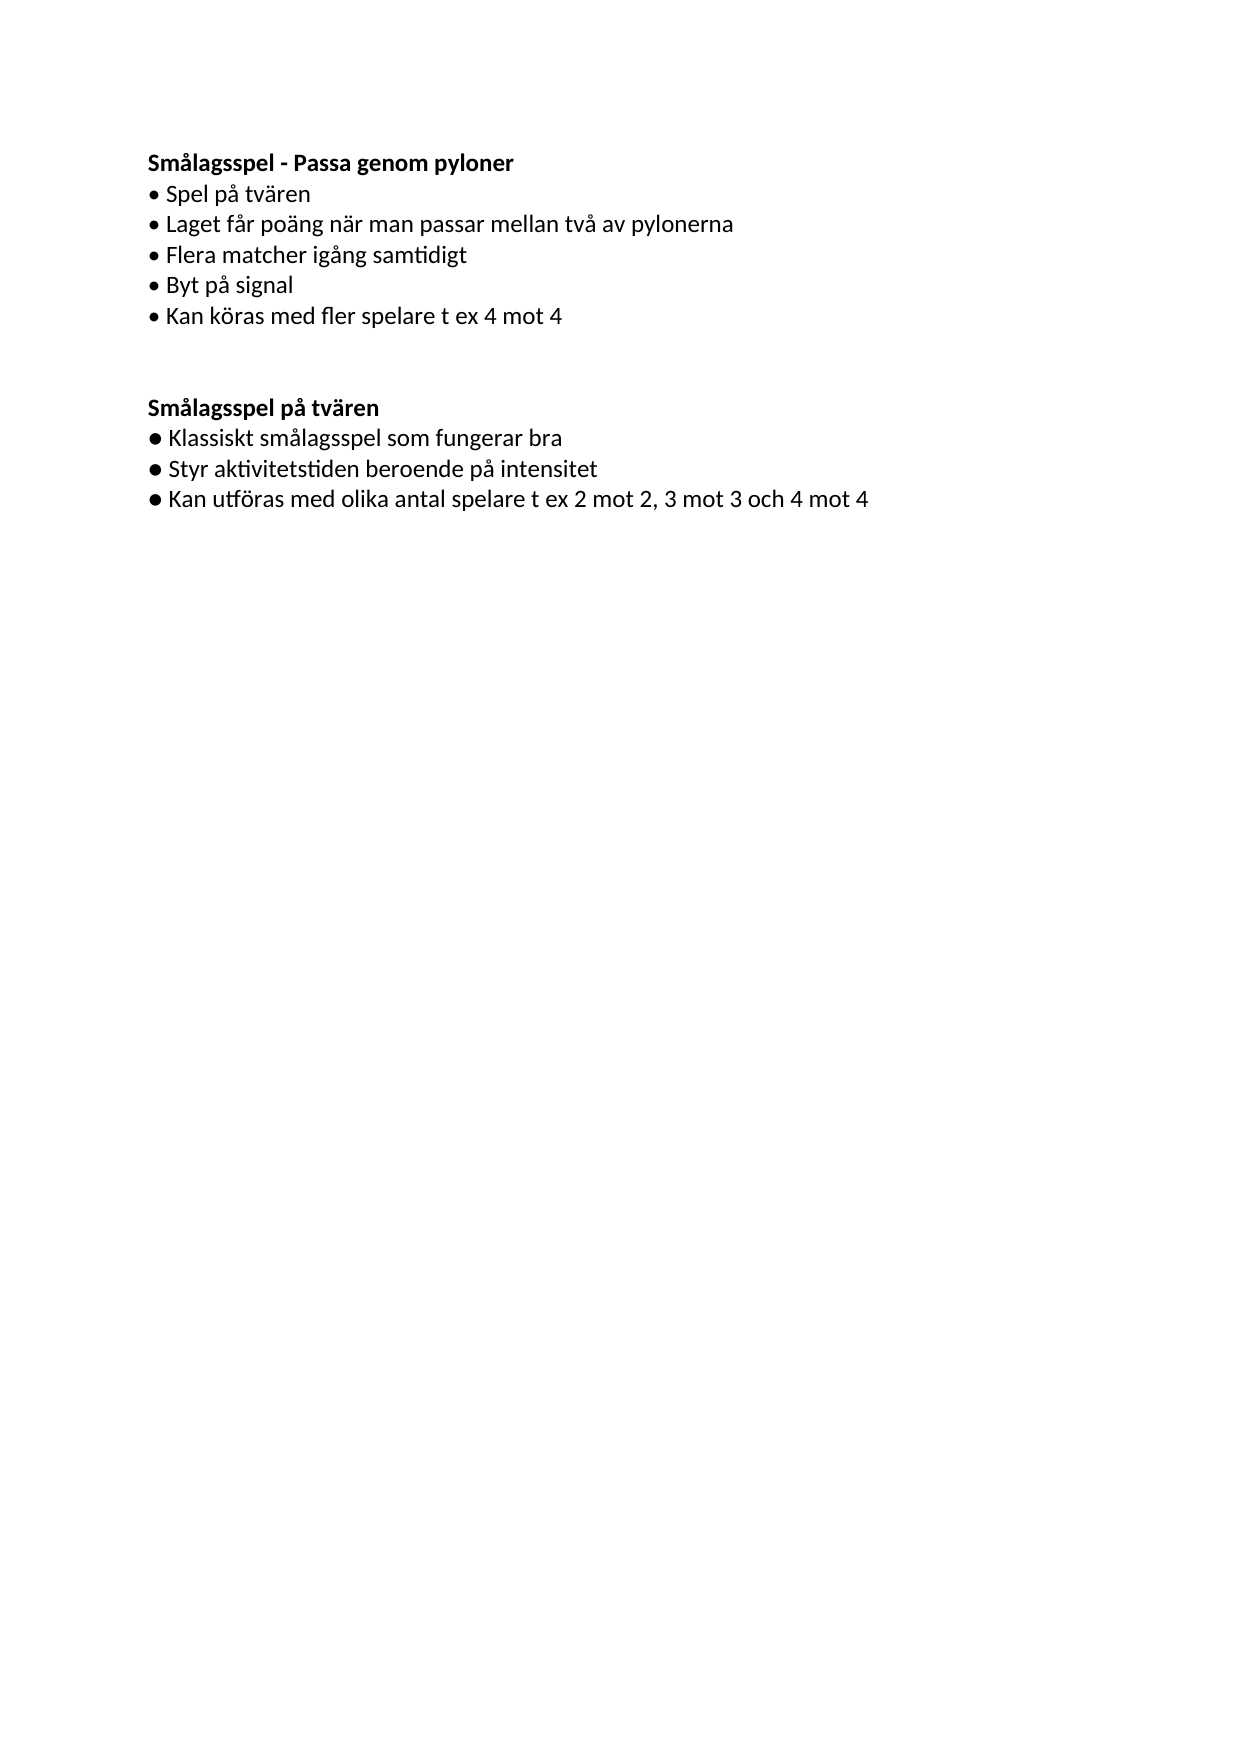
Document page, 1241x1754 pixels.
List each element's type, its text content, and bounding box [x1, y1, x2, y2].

text • Kan köras med fler spelare t ex 4 mot 4 [148, 300, 1093, 331]
text ● Klassiskt smålagsspel som fungerar bra [148, 422, 1093, 453]
text • Byt på signal [148, 270, 1093, 300]
text • Flera matcher igång samtidigt [148, 239, 1093, 270]
text ● Styr aktivitetstiden beroende på intensitet [148, 453, 1093, 483]
text ● Kan utföras med olika antal spelare t ex 2 mot 2, 3 mot 3 och 4 mot 4 [148, 483, 1093, 514]
text • Spel på tvären [148, 178, 1093, 209]
text • Laget får poäng när man passar mellan två av pylonerna [148, 209, 1093, 239]
text Smålagsspel på tvären [148, 392, 1093, 422]
text Smålagsspel - Passa genom pyloner [148, 148, 1093, 178]
